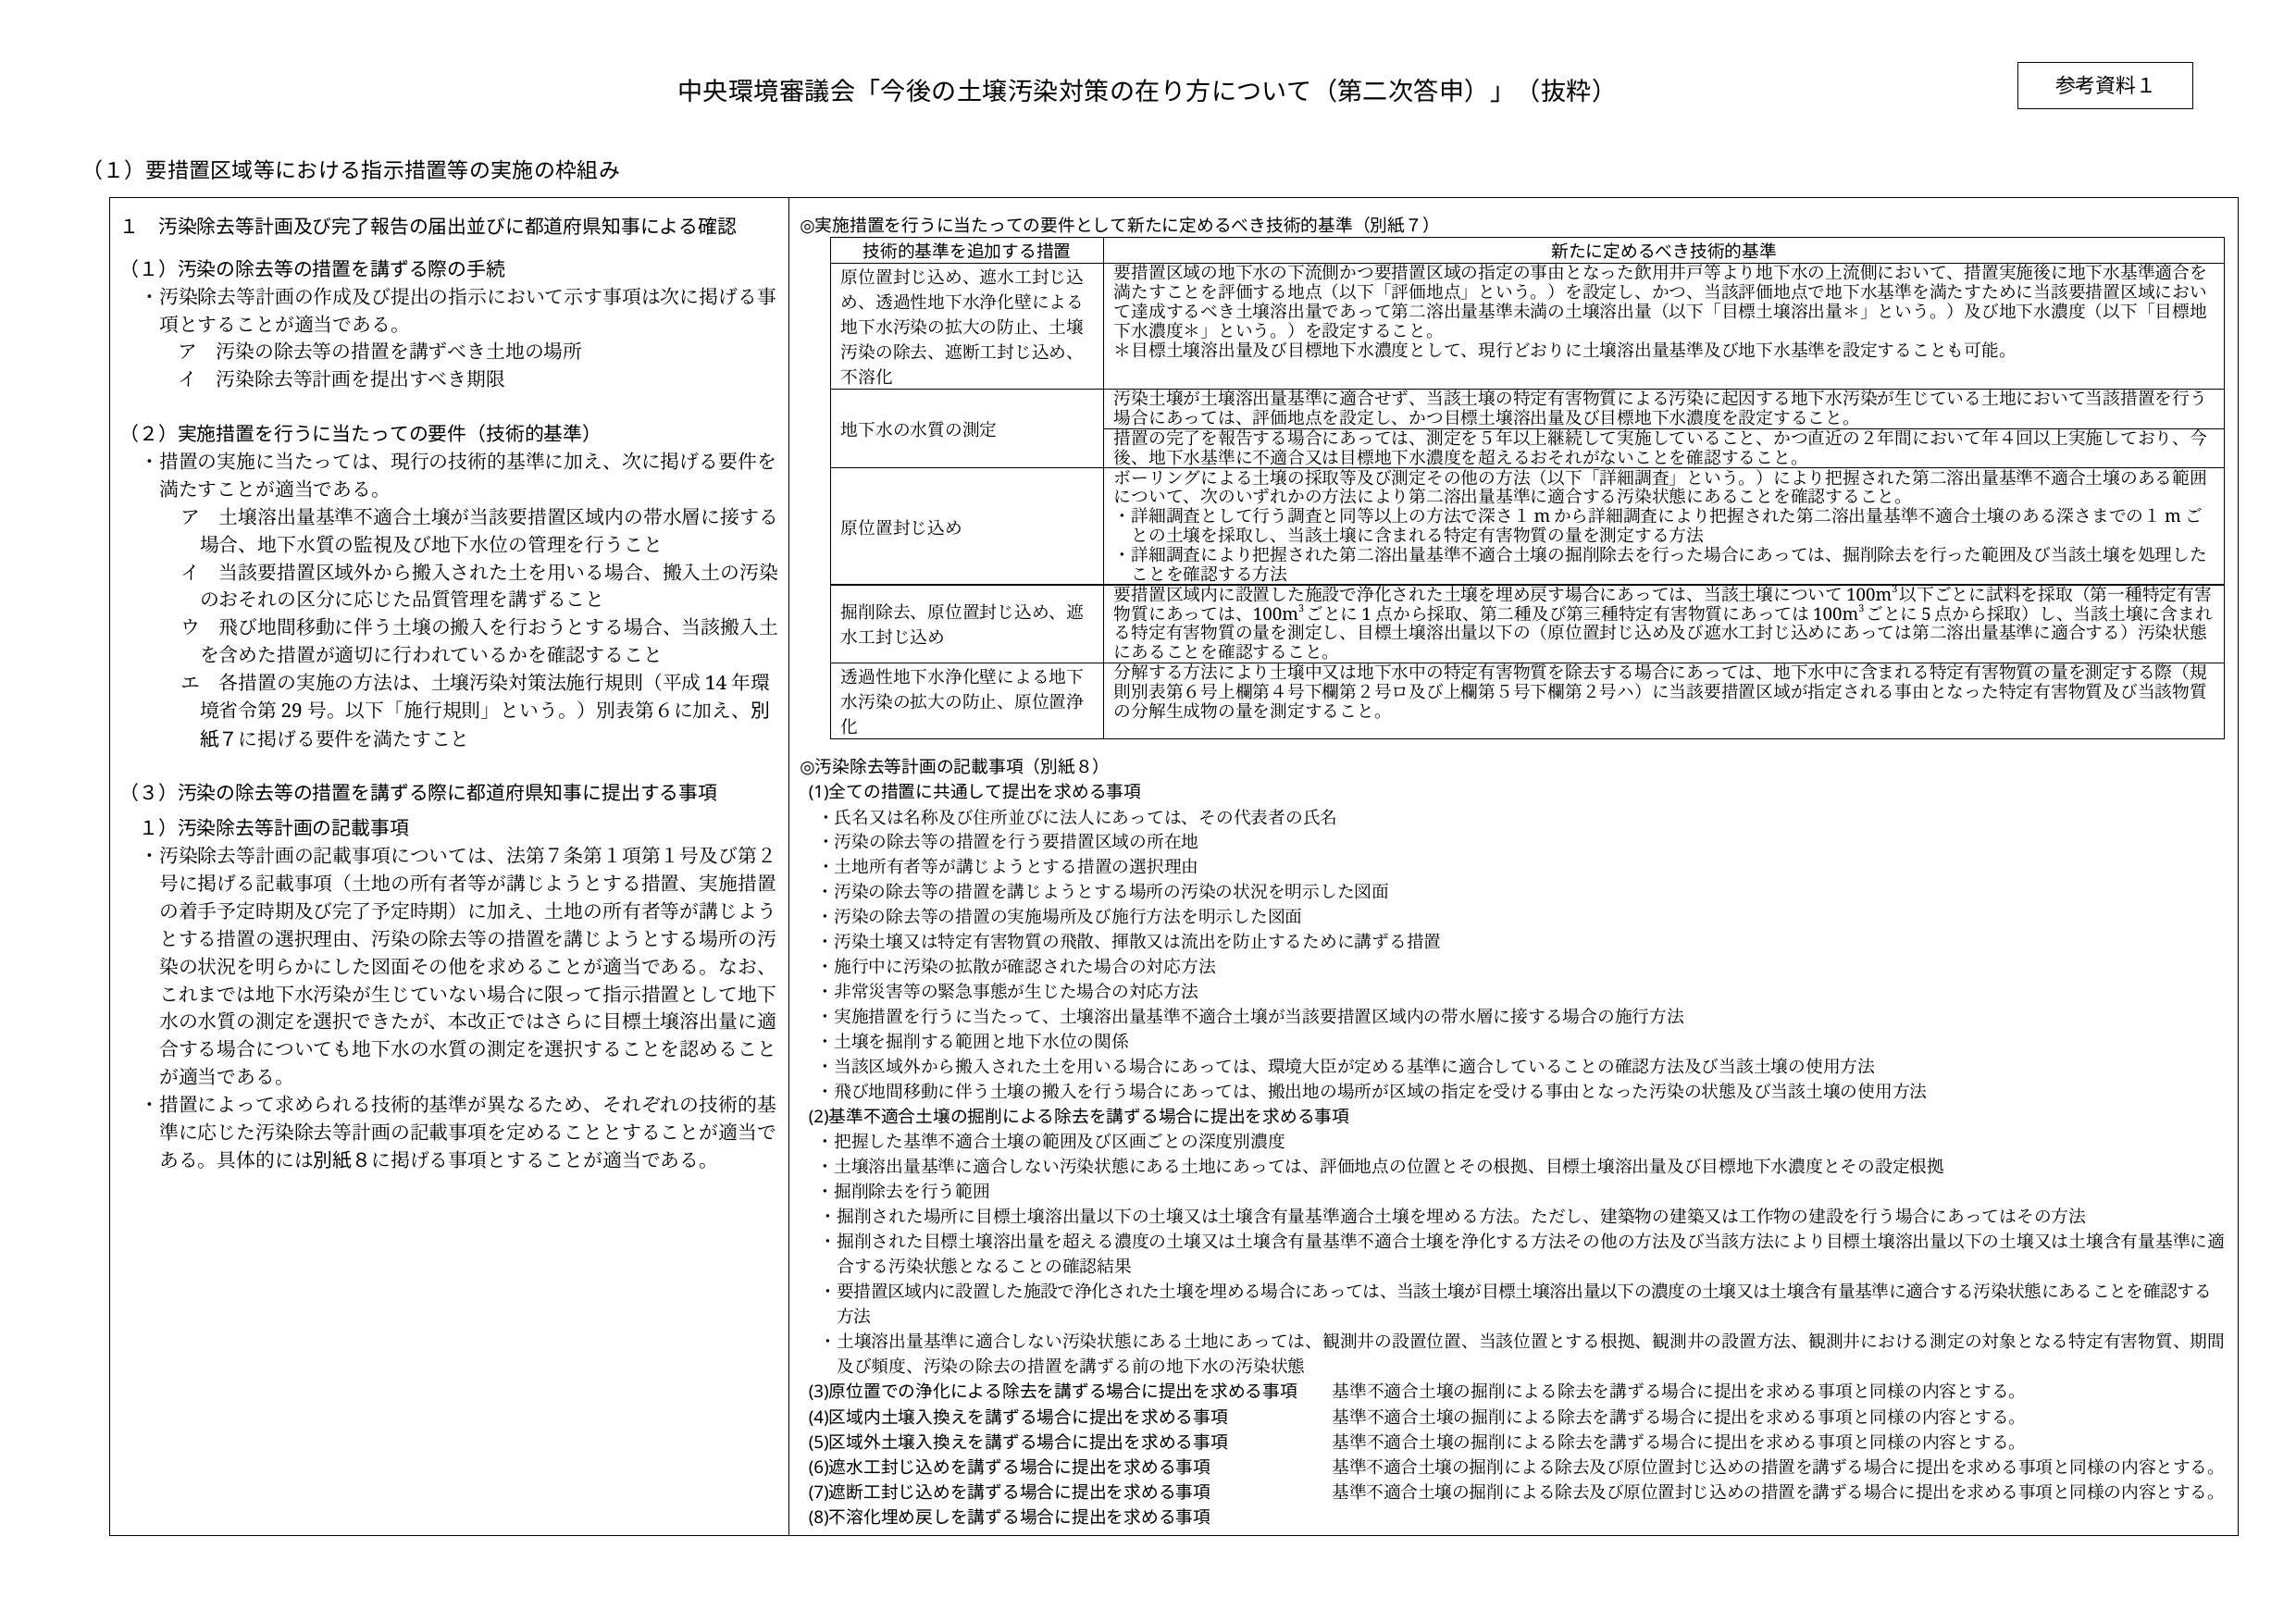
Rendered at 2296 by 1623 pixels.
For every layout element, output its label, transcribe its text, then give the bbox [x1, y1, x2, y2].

text （１）要措置区域等における指示措置等の実施の枠組み [82, 141, 2186, 196]
text 中央環境審議会「今後の土壌汚染対策の在り方について（第二次答申）」（抜粋） [109, 61, 2186, 118]
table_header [110, 198, 788, 1535]
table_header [789, 198, 2238, 1535]
